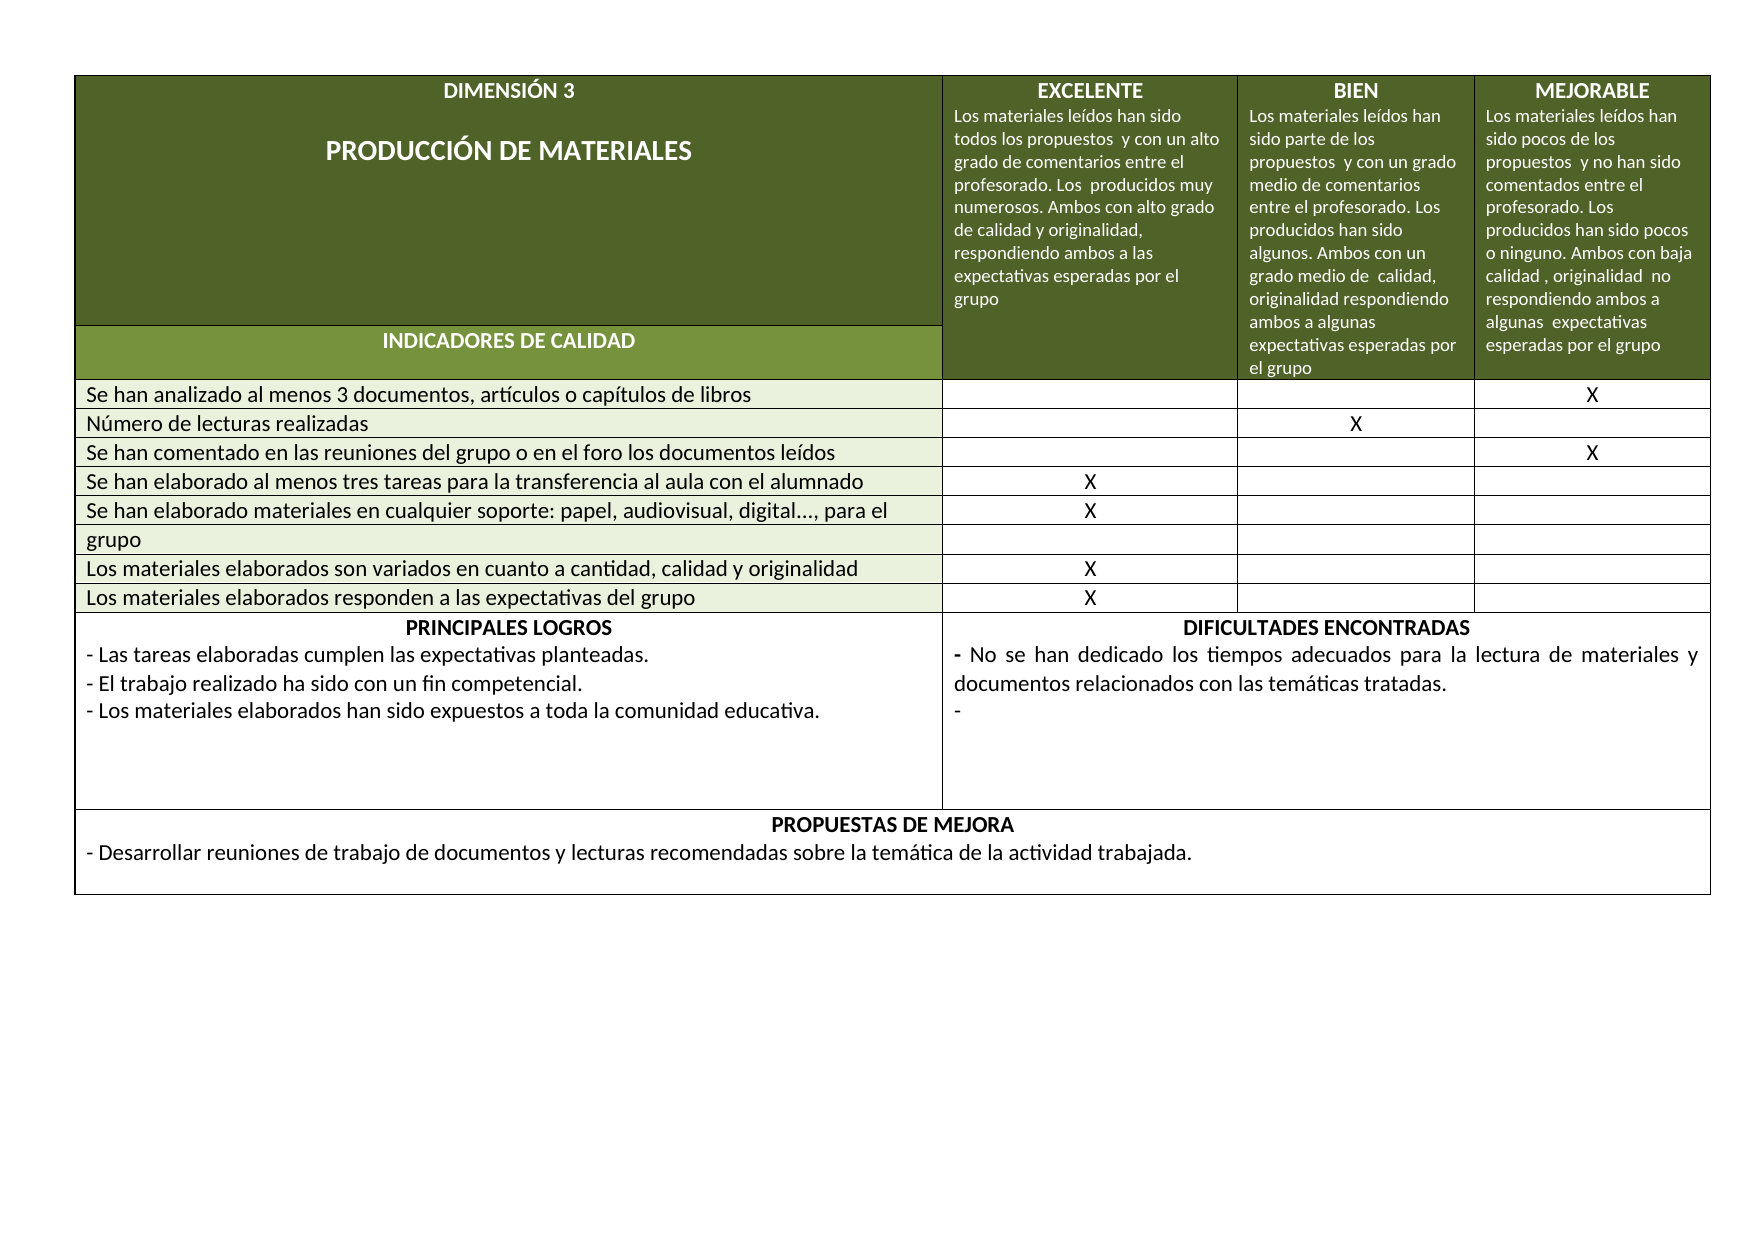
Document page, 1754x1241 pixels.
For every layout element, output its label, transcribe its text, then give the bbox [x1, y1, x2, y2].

table_header MEJORABLE Los materiales leídos han sido pocos de los propuestos y no han sido comentados entre el profesorado. Los producidos han sido pocos o ninguno. Ambos con baja calidad , originalidad no respondiendo ambos a algunas expectativas esperadas por el grupo [1475, 76, 1710, 379]
table_cell [1475, 525, 1710, 553]
table_cell [943, 438, 1237, 466]
table_cell Número de lecturas realizadas [76, 409, 942, 437]
table_cell Se han comentado en las reuniones del grupo o en el foro los documentos leídos [76, 438, 942, 466]
table_cell Se han analizado al menos 3 documentos, artículos o capítulos de libros [76, 380, 942, 408]
table_cell X [943, 467, 1237, 495]
table_cell PROPUESTAS DE MEJORA - Desarrollar reuniones de trabajo de documentos y lecturas recomendadas sobre la temática de la actividad trabajada. [76, 810, 1710, 894]
table_cell Se han elaborado materiales en cualquier soporte: papel, audiovisual, digital..., para el [76, 496, 942, 524]
table_cell [1238, 496, 1474, 524]
table_cell [1238, 555, 1474, 582]
table_cell Los materiales elaborados responden a las expectativas del grupo [76, 584, 942, 612]
table_cell [943, 380, 1237, 408]
table_cell [1238, 584, 1474, 612]
table_cell [1238, 380, 1474, 408]
table_header DIMENSIÓN 3 PRODUCCIÓN DE MATERIALES [76, 76, 942, 325]
table_cell [1238, 525, 1474, 553]
table_cell X [1475, 438, 1710, 466]
table_header EXCELENTE Los materiales leídos han sido todos los propuestos y con un alto grado de comentarios entre el profesorado. Los producidos muy numerosos. Ambos con alto grado de calidad y originalidad, respondiendo ambos a las expectativas esperadas por el grupo [943, 76, 1237, 379]
table_cell [1475, 584, 1710, 612]
table_cell X [1475, 380, 1710, 408]
table_cell [943, 525, 1237, 553]
table_cell X [943, 555, 1237, 582]
table_cell Se han elaborado al menos tres tareas para la transferencia al aula con el alumnado [76, 467, 942, 495]
table_cell X [943, 496, 1237, 524]
table_cell X [1238, 409, 1474, 437]
table_cell DIFICULTADES ENCONTRADAS - No se han dedicado los tiempos adecuados para la lectura de materiales y documentos relacionados con las temáticas tratadas. - [943, 613, 1710, 809]
table_cell INDICADORES DE CALIDAD [76, 326, 942, 379]
table_cell [943, 409, 1237, 437]
table_cell PRINCIPALES LOGROS - Las tareas elaboradas cumplen las expectativas planteadas. - El trabajo realizado ha sido con un fin competencial. - Los materiales elaborados han sido expuestos a toda la comunidad educativa. [76, 613, 942, 809]
table_header BIEN Los materiales leídos han sido parte de los propuestos y con un grado medio de comentarios entre el profesorado. Los producidos han sido algunos. Ambos con un grado medio de calidad, originalidad respondiendo ambos a algunas expectativas esperadas por el grupo [1238, 76, 1474, 379]
table_cell [1475, 555, 1710, 582]
table_cell [1475, 409, 1710, 437]
table_cell [1475, 467, 1710, 495]
table_cell X [943, 584, 1237, 612]
table_cell grupo [76, 525, 942, 553]
table_cell Los materiales elaborados son variados en cuanto a cantidad, calidad y originalidad [76, 555, 942, 582]
table_cell [1238, 438, 1474, 466]
table_cell [1475, 496, 1710, 524]
table_cell [1238, 467, 1474, 495]
